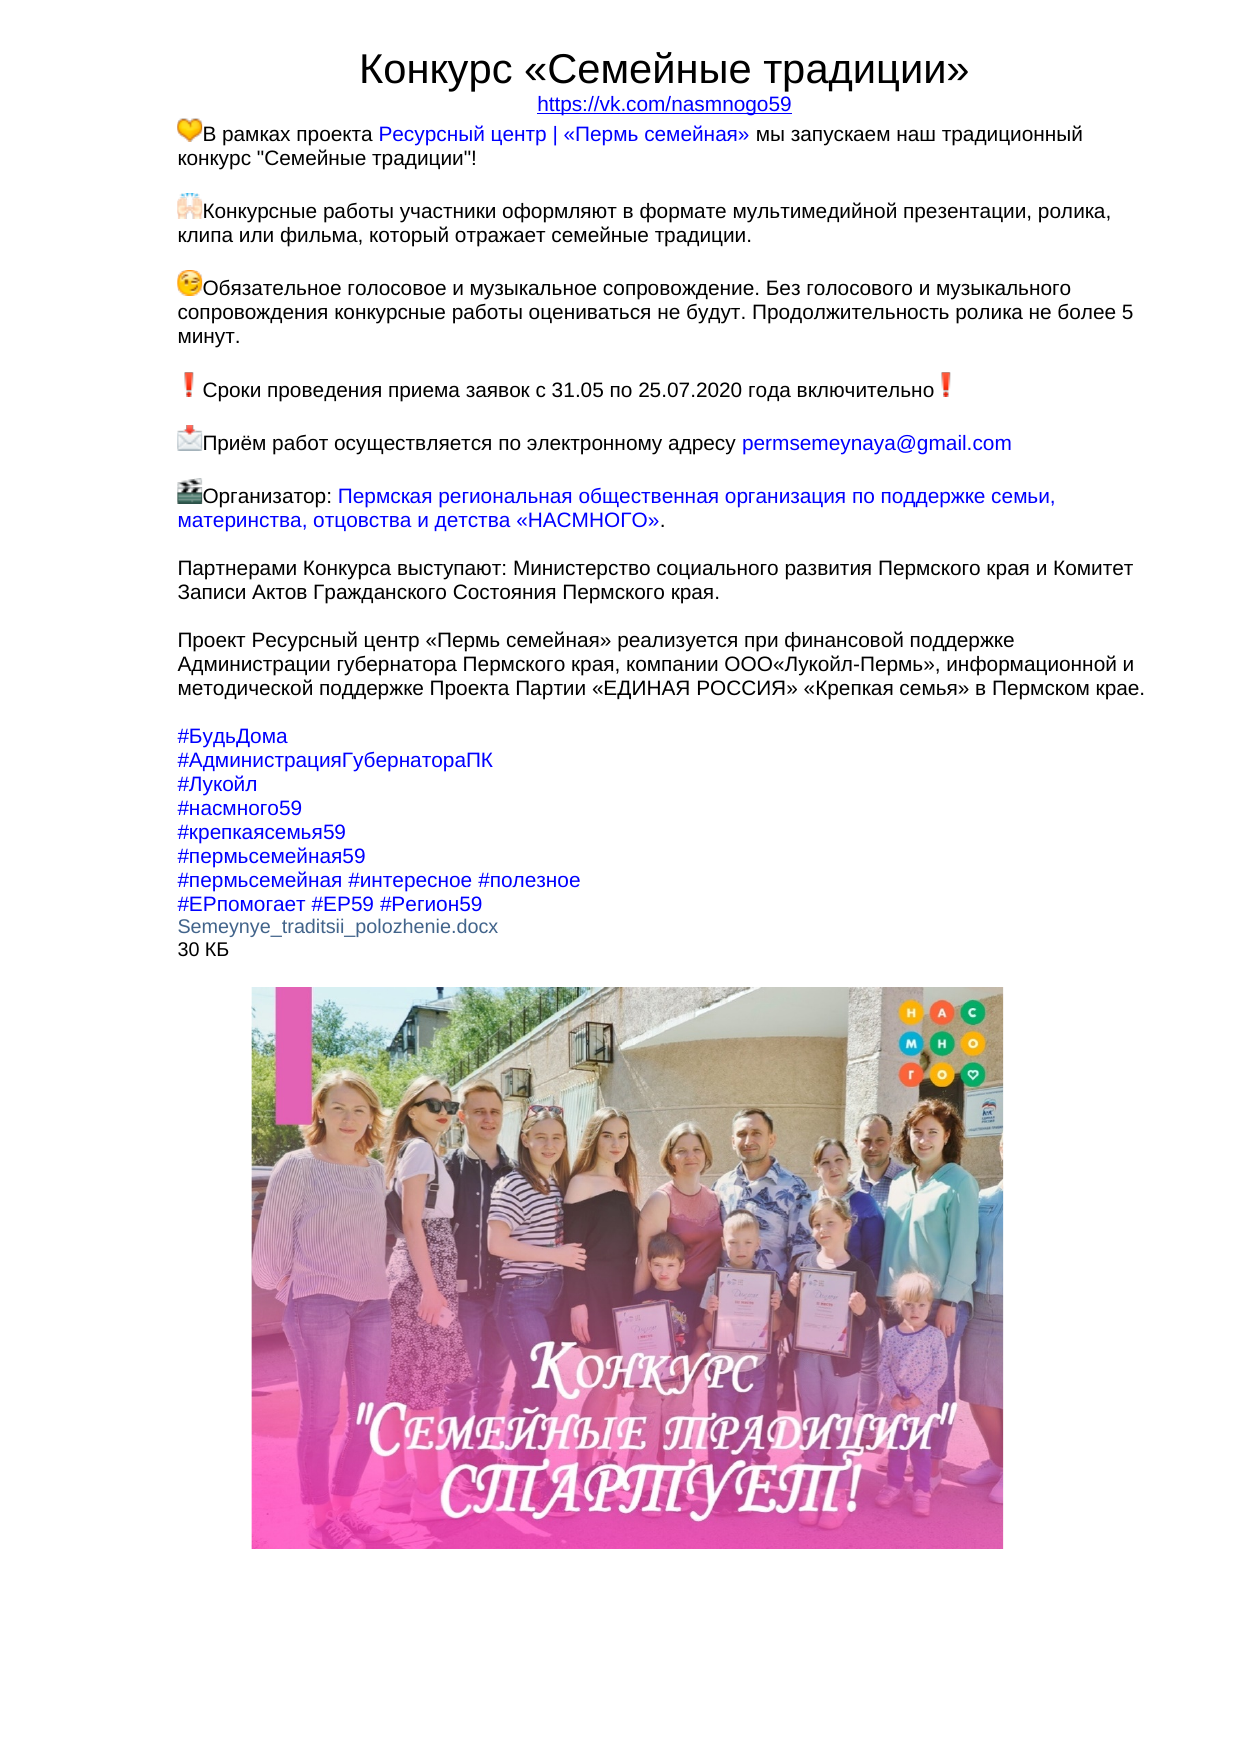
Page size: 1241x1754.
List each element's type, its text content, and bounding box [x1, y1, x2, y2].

picture [177, 270, 203, 296]
text 30 КБ [177, 938, 1152, 961]
text В рамках проекта Ресурсный центр | «Пермь семейная» мы запускаем наш традиционный конкурс "Семейные традиции"! Конкурсные работы участники оформляют в формате мультимедийной презентации, ролика, клипа или фильма, который отражает семейные традиции. Обязательное голосовое и музыкальное сопровождение. Без голосового и музыкального сопровождения конкурсные работы оцениваться не будут. Продолжительность ролика не более 5 минут. Сроки проведения приема заявок с 31.05 по 25.07.2020 года включительно Приём работ осуществляется по электронному адресу permsemeynaya@gmail.com Организатор: Пермская региональная общественная организация по поддержке семьи, материнства, отцовства и детства «НАСМНОГО». Партнерами Конкурса выступают: Министерство социального развития Пермского края и Комитет Записи Актов Гражданского Состояния Пермского края. Проект Ресурсный центр «Пермь семейная» реализуется при финансовой поддержке Администрации губернатора Пермского края, компании ООО«Лукойл-Пермь», информационной и методической поддержке Проекта Партии «ЕДИНАЯ РОССИЯ» «Крепкая семья» в Пермском крае. #БудьДома #АдминистрацияГубернатораПК #Лукойл #насмного59 #крепкаясемья59 #пермьсемейная59 #пермьсемейная #интересное #полезное #ЕРпомогает #ЕР59 #Регион59 [177, 116, 1152, 915]
text Конкурс «Семейные традиции» [177, 44, 1152, 92]
picture [934, 372, 960, 397]
picture [177, 116, 203, 142]
picture [251, 987, 1004, 1549]
text https://vk.com/nasmnogo59 [177, 92, 1152, 116]
picture [177, 372, 203, 397]
picture [177, 193, 203, 219]
picture [177, 425, 203, 451]
text Semeynye_traditsii_polozhenie.docx [177, 915, 1152, 938]
picture [177, 478, 203, 504]
